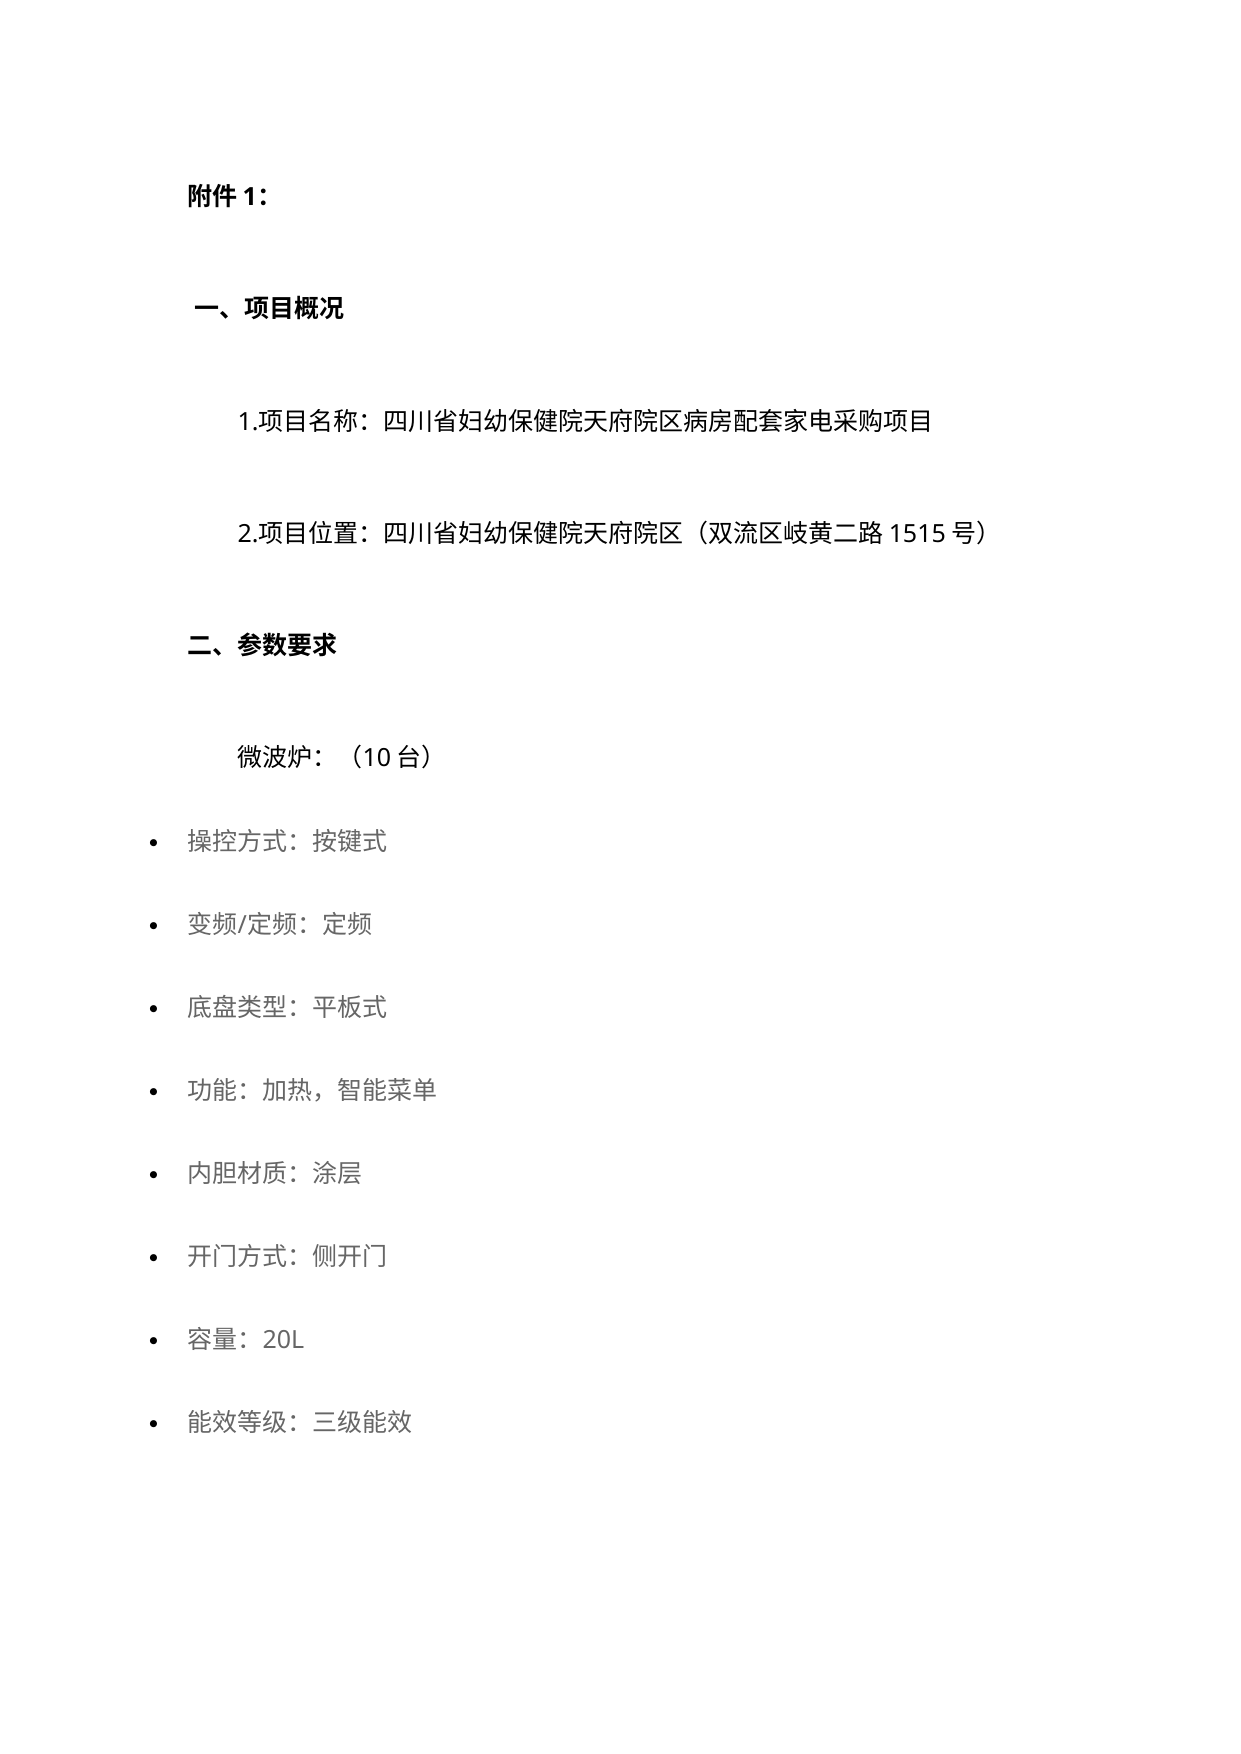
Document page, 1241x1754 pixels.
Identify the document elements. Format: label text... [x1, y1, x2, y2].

list 内胆材质：涂层 [150, 1139, 1053, 1204]
text 1.项目名称：四川省妇幼保健院天府院区病房配套家电采购项目 [187, 387, 1053, 452]
list 底盘类型：平板式 [150, 973, 1053, 1038]
list 容量：20L [150, 1305, 1053, 1370]
text 一、项目概况 [187, 274, 1053, 339]
list 操控方式：按键式 [150, 807, 1053, 872]
list 开门方式：侧开门 [150, 1222, 1053, 1287]
list 功能：加热，智能菜单 [150, 1056, 1053, 1121]
text 2.项目位置：四川省妇幼保健院天府院区（双流区岐黄二路1515号） [187, 499, 1053, 564]
list 变频/定频：定频 [150, 890, 1053, 955]
text 二、参数要求 [187, 611, 1053, 676]
text 附件1： [187, 162, 1053, 227]
text 微波炉：（10台） [187, 723, 1053, 788]
list 能效等级：三级能效 [150, 1388, 1053, 1453]
